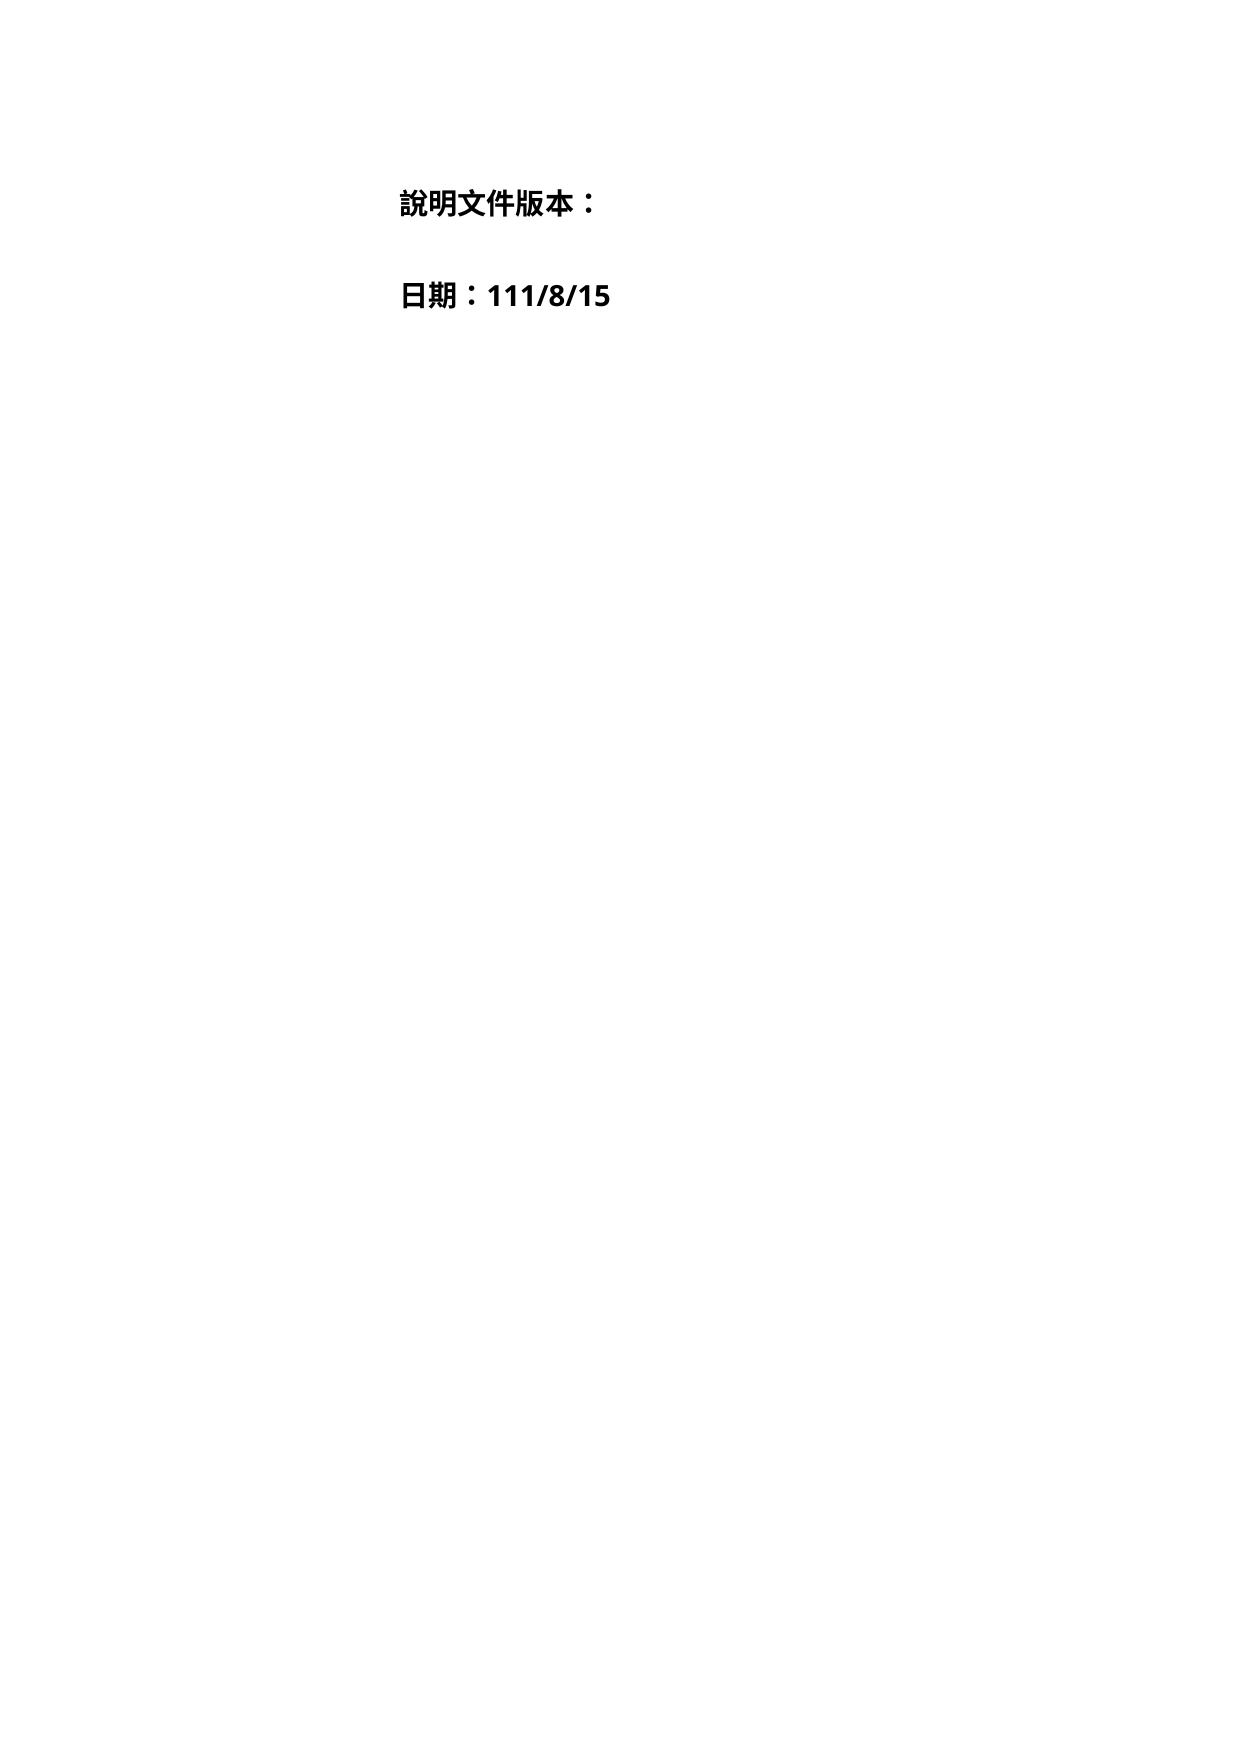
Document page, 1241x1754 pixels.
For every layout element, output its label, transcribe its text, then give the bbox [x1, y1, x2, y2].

text 說明文件版本： [349, 164, 1128, 239]
text 日期：111/8/15 [349, 256, 1128, 331]
